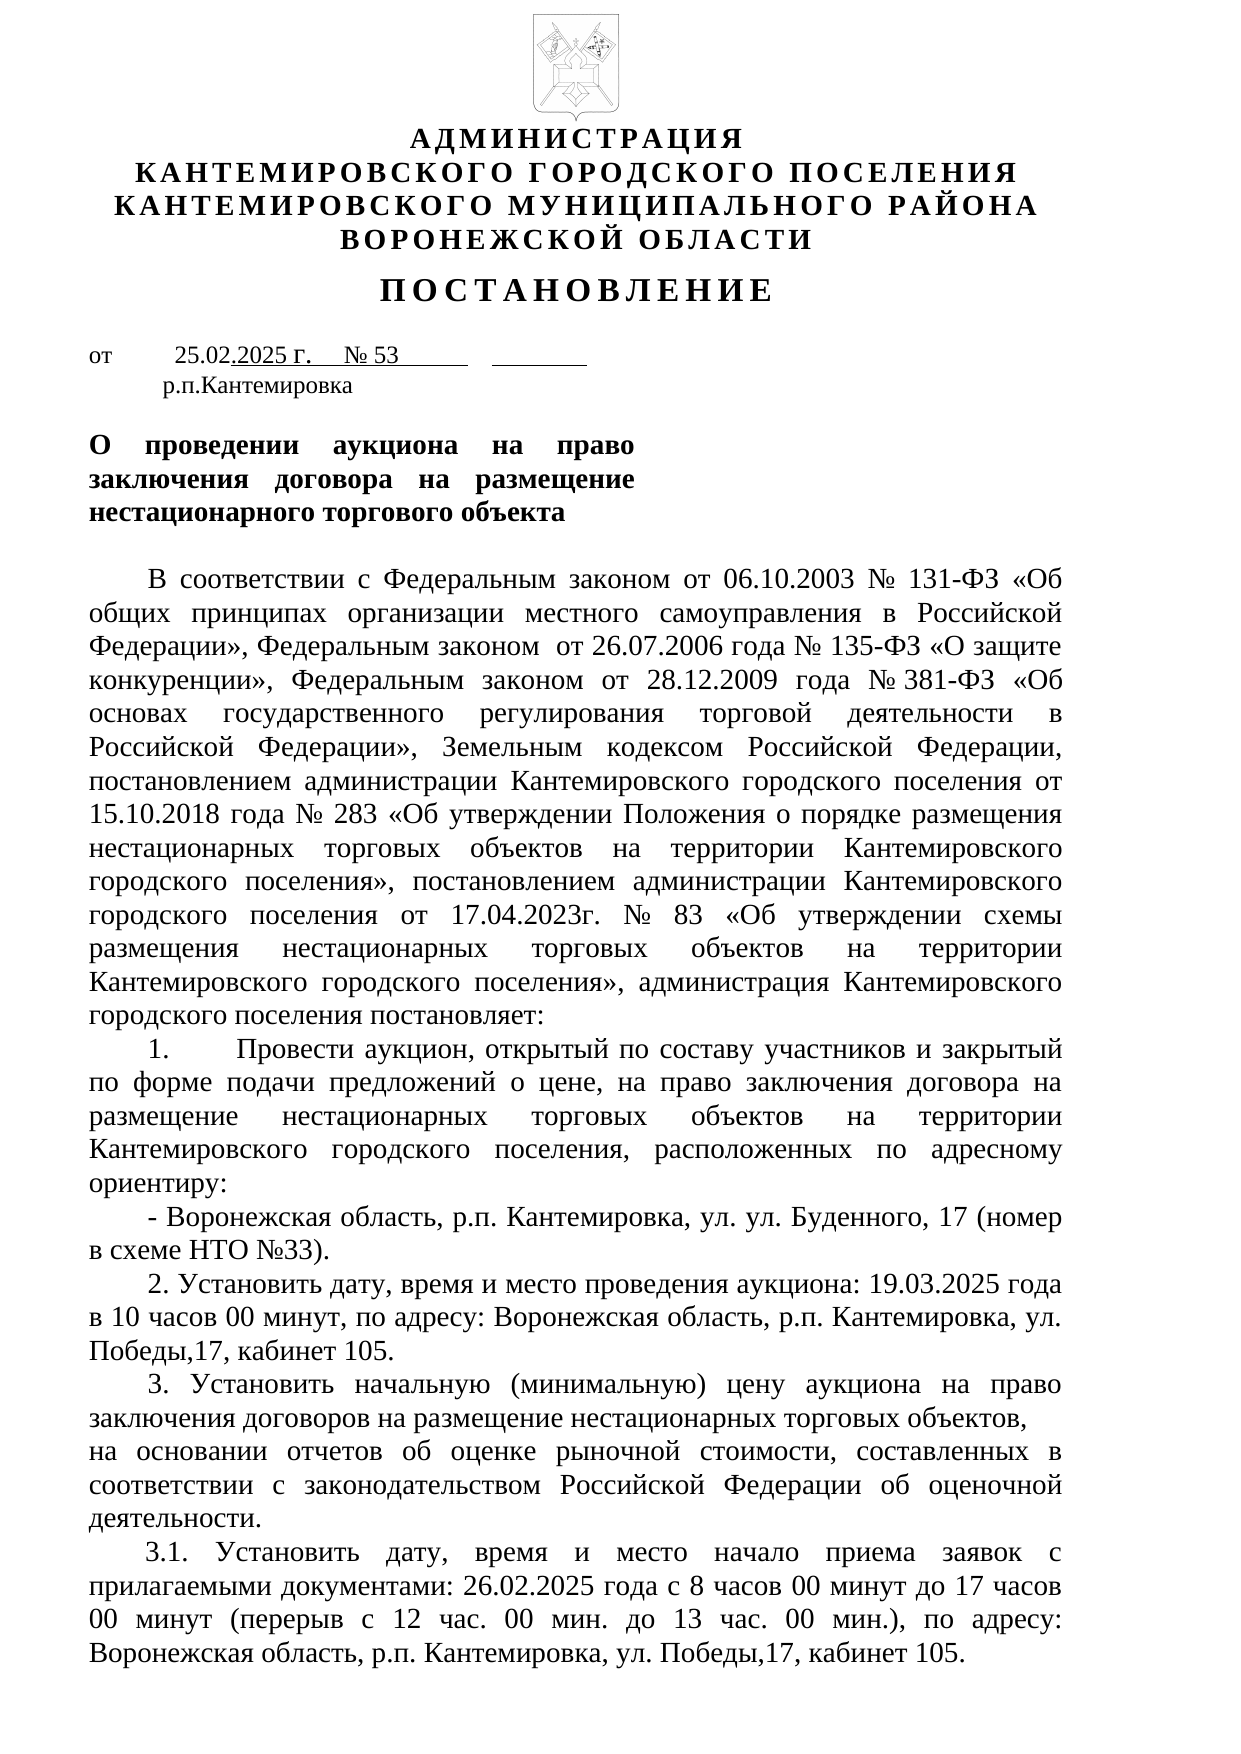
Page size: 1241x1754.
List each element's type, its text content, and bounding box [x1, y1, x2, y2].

text КАНТЕМИРОВСКОГО МУНИЦИПАЛЬНОГО РАЙОНА [88, 188, 1063, 222]
text 3.1. Установить дату, время и место начало приема заявок с прилагаемыми документами: 26.02.2025 года с 8 часов 00 минут до 17 часов 00 минут (перерыв с 12 час. 00 мин. до 13 час. 00 мин.), по адресу: Воронежская область, р.п. Кантемировка, ул. Победы,17, кабинет 105. [88, 1534, 1063, 1668]
text 3. Установить начальную (минимальную) цену аукциона на право заключения договоров на размещение нестационарных торговых объектов, [88, 1366, 1063, 1433]
text 2. Установить дату, время и место проведения аукциона: 19.03.2025 года в 10 часов 00 минут, по адресу: Воронежская область, р.п. Кантемировка, ул. Победы,17, кабинет 105. [88, 1266, 1063, 1366]
text от 25.02.2025 г. № 53 [88, 336, 1063, 370]
text КАНТЕМИРОВСКОГО ГОРОДСКОГО ПОСЕЛЕНИЯ [88, 155, 1063, 188]
text ПОСТАНОВЛЕНИЕ [88, 268, 1063, 310]
text р.п.Кантемировка [88, 370, 1063, 398]
text О проведении аукциона на право заключения договора на размещение нестационарного торгового объекта [88, 427, 635, 528]
text - Воронежская область, р.п. Кантемировка, ул. ул. Буденного, 17 (номер в схеме НТО №33). [88, 1199, 1063, 1266]
text В соответствии с Федеральным законом от 06.10.2003 № 131-ФЗ «Об общих принципах организации местного самоуправления в Российской Федерации», Федеральным законом от 26.07.2006 года № 135-ФЗ «О защите конкуренции», Федеральным законом от 28.12.2009 года № 381-ФЗ «Об основах государственного регулирования торговой деятельности в Российской Федерации», Земельным кодексом Российской Федерации, постановлением администрации Кантемировского городского поселения от 15.10.2018 года № 283 «Об утверждении Положения о порядке размещения нестационарных торговых объектов на территории Кантемировского городского поселения», постановлением администрации Кантемировского городского поселения от 17.04.2023г. № 83 «Об утверждении схемы размещения нестационарных торговых объектов на территории Кантемировского городского поселения», администрация Кантемировского городского поселения постановляет: [88, 561, 1063, 1031]
text ВОРОНЕЖСКОЙ ОБЛАСТИ [88, 222, 1063, 256]
text АДМИНИСТРАЦИЯ [88, 89, 1063, 155]
picture [532, 13, 620, 122]
text на основании отчетов об оценке рыночной стоимости, составленных в соответствии с законодательством Российской Федерации об оценочной деятельности. [88, 1433, 1063, 1534]
list Провести аукцион, открытый по составу участников и закрытый по форме подачи предложений о цене, на право заключения договора на размещение нестационарных торговых объектов на территории Кантемировского городского поселения, расположенных по адресному ориентиру: [88, 1031, 1063, 1199]
